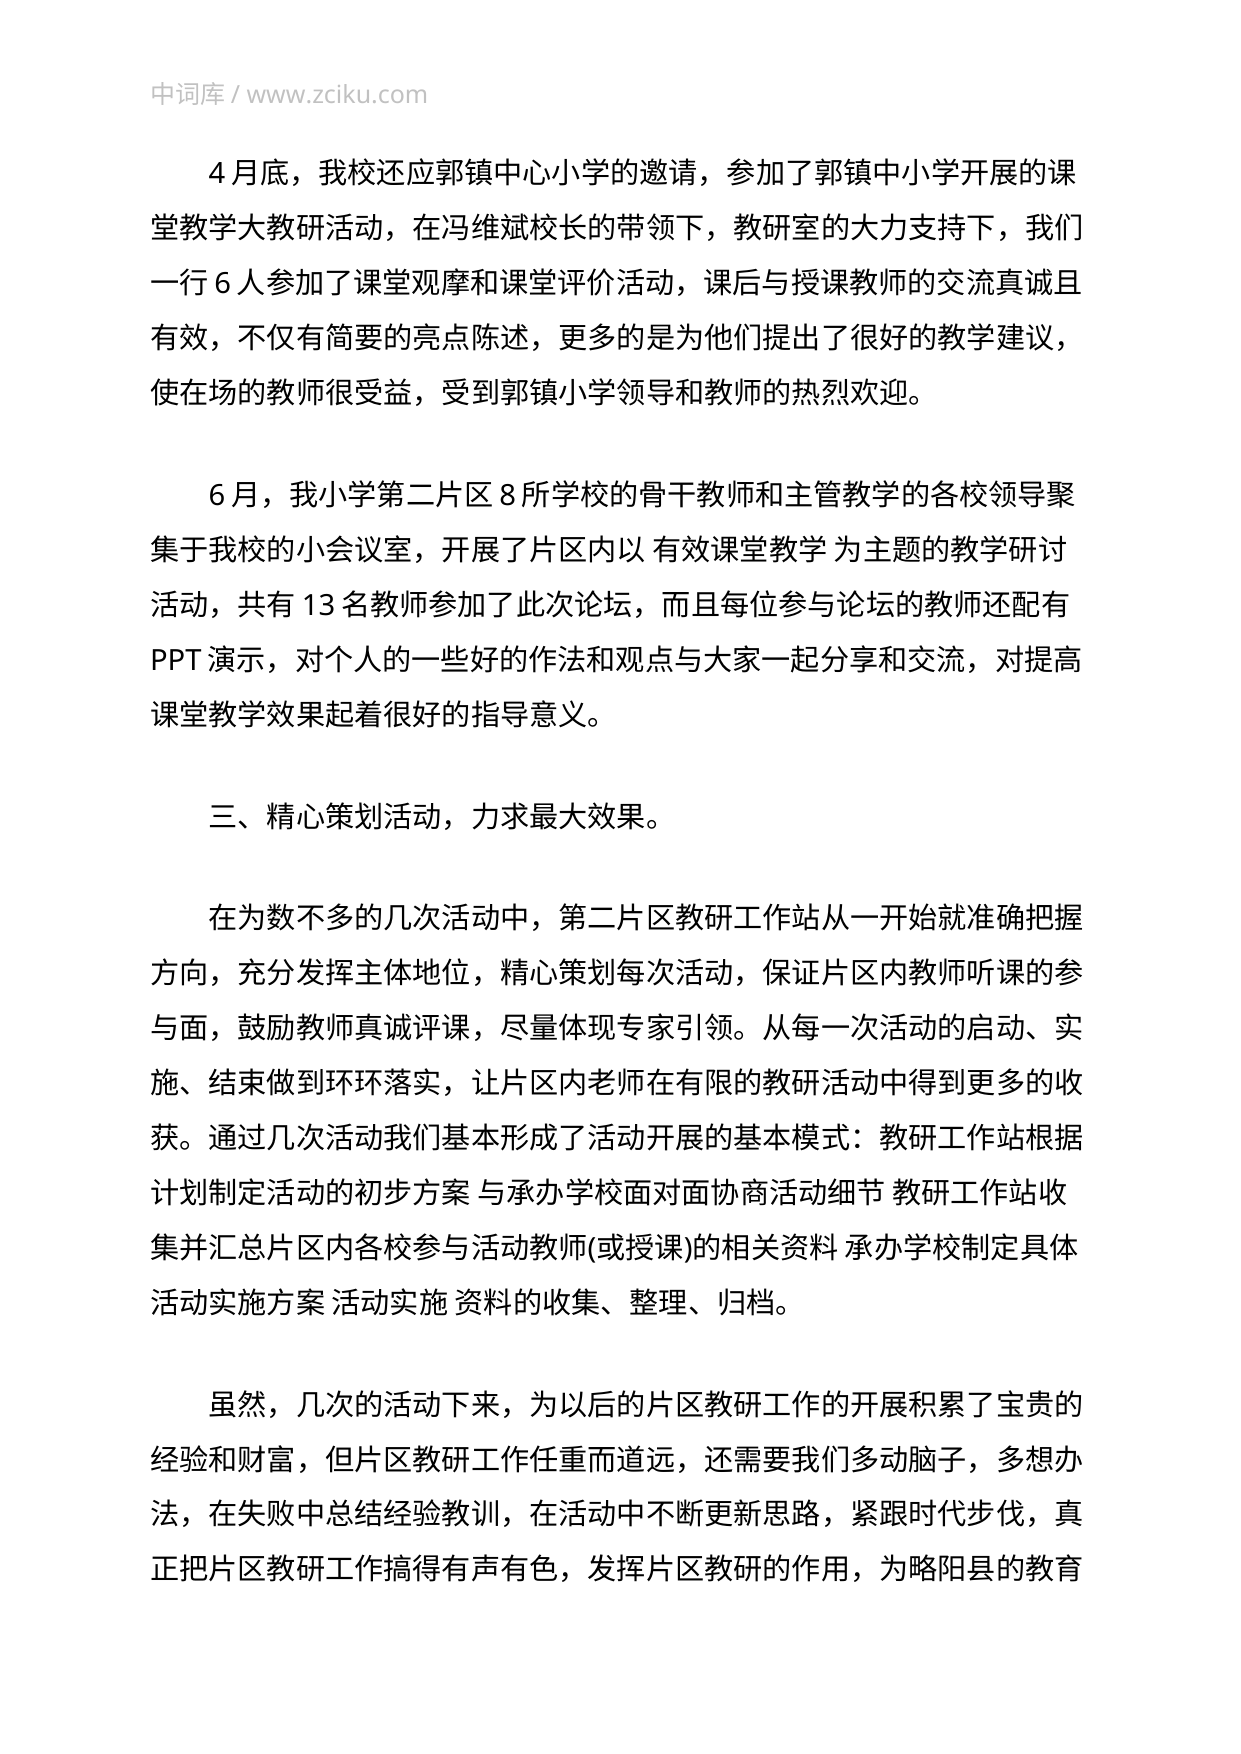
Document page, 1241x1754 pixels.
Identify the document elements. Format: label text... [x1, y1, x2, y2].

text 4月底，我校还应郭镇中心小学的邀请，参加了郭镇中小学开展的课堂教学大教研活动，在冯维斌校长的带领下，教研室的大力支持下，我们一行6人参加了课堂观摩和课堂评价活动，课后与授课教师的交流真诚且有效，不仅有简要的亮点陈述，更多的是为他们提出了很好的教学建议，使在场的教师很受益，受到郭镇小学领导和教师的热烈欢迎。 [150, 150, 1090, 412]
text 三、精心策划活动，力求最大效果。 [150, 793, 1090, 836]
text 在为数不多的几次活动中，第二片区教研工作站从一开始就准确把握方向，充分发挥主体地位，精心策划每次活动，保证片区内教师听课的参与面，鼓励教师真诚评课，尽量体现专家引领。从每一次活动的启动、实施、结束做到环环落实，让片区内老师在有限的教研活动中得到更多的收获。通过几次活动我们基本形成了活动开展的基本模式：教研工作站根据计划制定活动的初步方案 与承办学校面对面协商活动细节 教研工作站收集并汇总片区内各校参与活动教师(或授课)的相关资料 承办学校制定具体活动实施方案 活动实施 资料的收集、整理、归档。 [150, 895, 1090, 1322]
text 6月，我小学第二片区8所学校的骨干教师和主管教学的各校领导聚集于我校的小会议室，开展了片区内以 有效课堂教学 为主题的教学研讨活动，共有13名教师参加了此次论坛，而且每位参与论坛的教师还配有PPT演示，对个人的一些好的作法和观点与大家一起分享和交流，对提高课堂教学效果起着很好的指导意义。 [150, 472, 1090, 734]
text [150, 1381, 1090, 1588]
